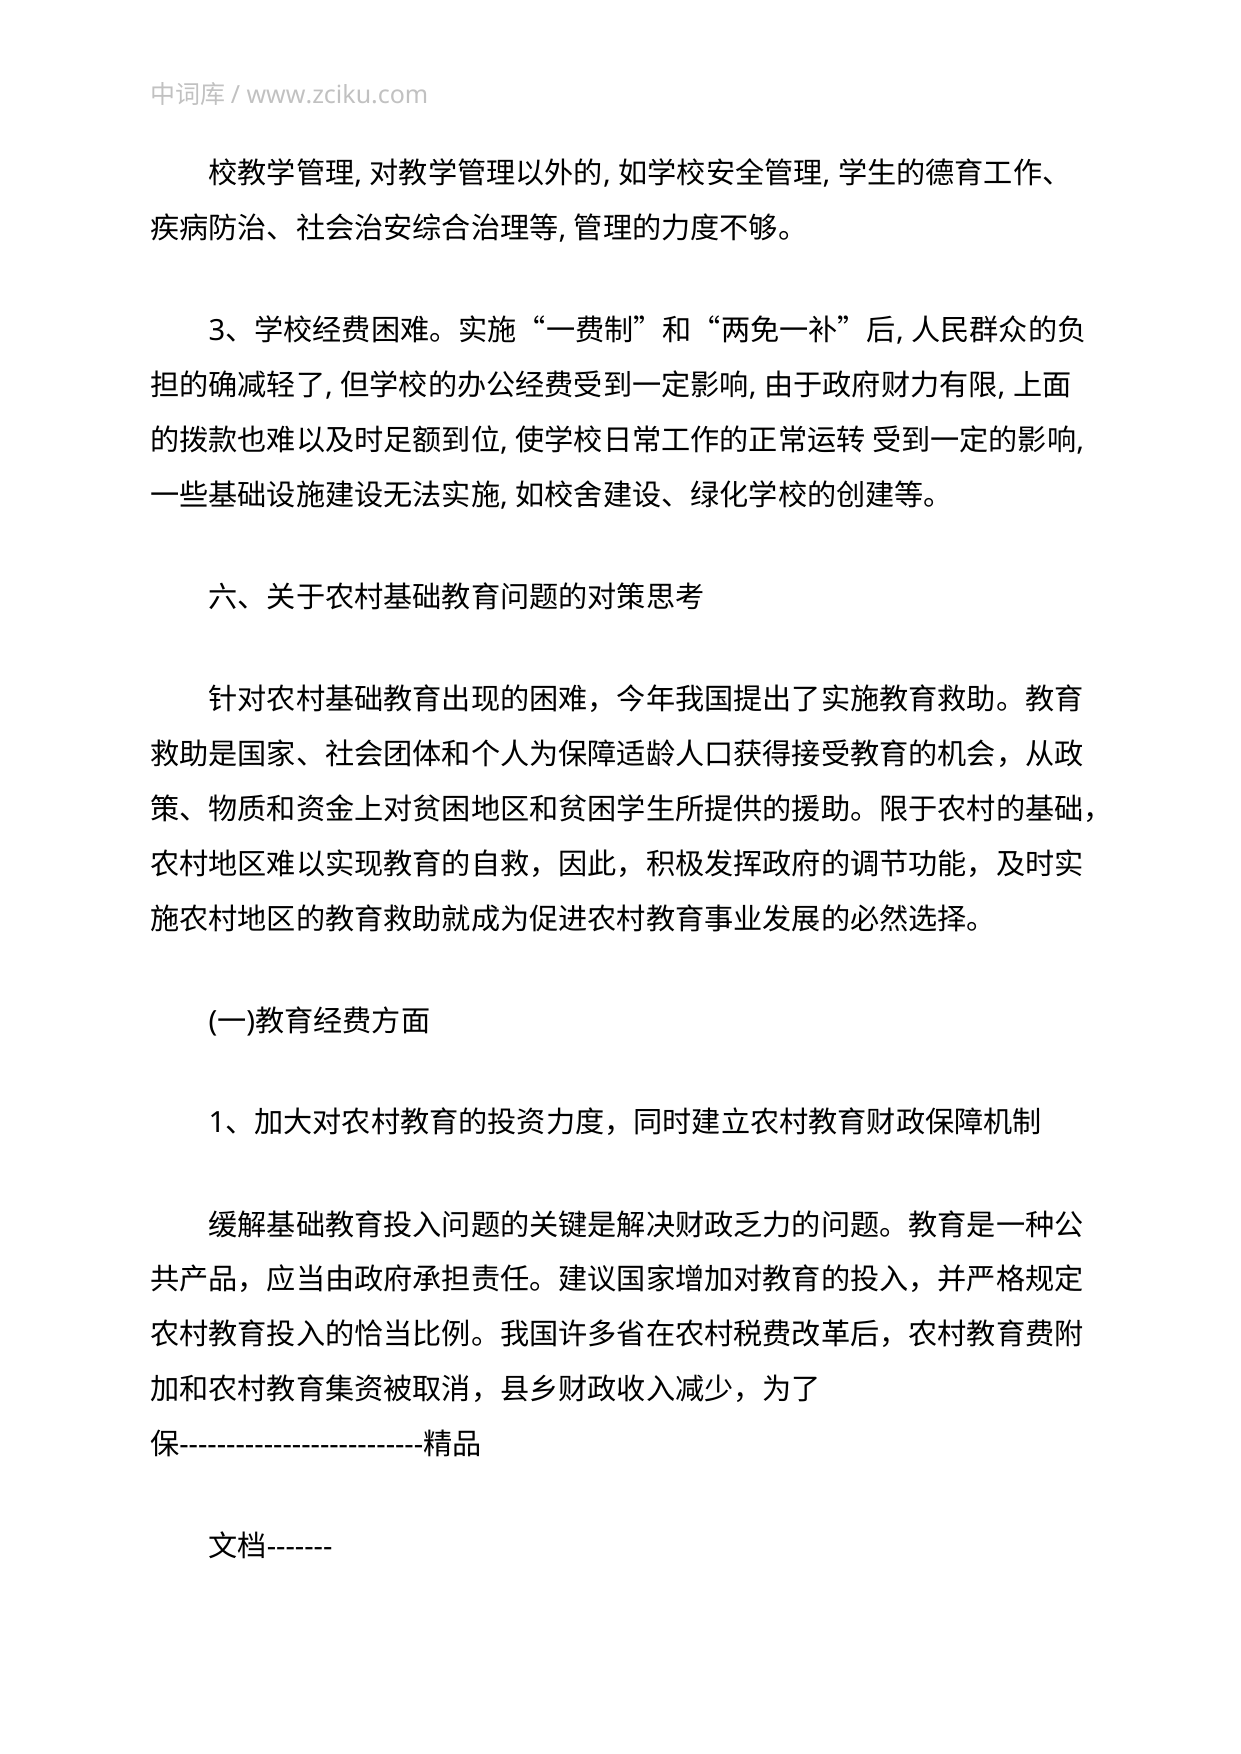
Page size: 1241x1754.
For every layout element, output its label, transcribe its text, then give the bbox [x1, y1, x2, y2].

text 文档------- [150, 1523, 1090, 1565]
text 缓解基础教育投入问题的关键是解决财政乏力的问题。教育是一种公共产品，应当由政府承担责任。建议国家增加对教育的投入，并严格规定农村教育投入的恰当比例。我国许多省在农村税费改革后，农村教育费附加和农村教育集资被取消，县乡财政收入减少，为了保--------------------------精品 [150, 1201, 1090, 1463]
text 校教学管理, 对教学管理以外的, 如学校安全管理, 学生的德育工作、疾病防治、社会治安综合治理等, 管理的力度不够。 [150, 150, 1090, 247]
text 1、加大对农村教育的投资力度，同时建立农村教育财政保障机制 [150, 1099, 1090, 1141]
text 六、关于农村基础教育问题的对策思考 [150, 574, 1090, 616]
text 针对农村基础教育出现的困难，今年我国提出了实施教育救助。教育救助是国家、社会团体和个人为保障适龄人口获得接受教育的机会，从政策、物质和资金上对贫困地区和贫困学生所提供的援助。限于农村的基础，农村地区难以实现教育的自救，因此，积极发挥政府的调节功能，及时实施农村地区的教育救助就成为促进农村教育事业发展的必然选择。 [150, 676, 1090, 938]
text 3、学校经费困难。实施“一费制”和“两免一补”后, 人民群众的负担的确减轻了, 但学校的办公经费受到一定影响, 由于政府财力有限, 上面的拨款也难以及时足额到位, 使学校日常工作的正常运转 受到一定的影响, 一些基础设施建设无法实施, 如校舍建设、绿化学校的创建等。 [150, 307, 1090, 514]
text (一)教育经费方面 [150, 997, 1090, 1039]
